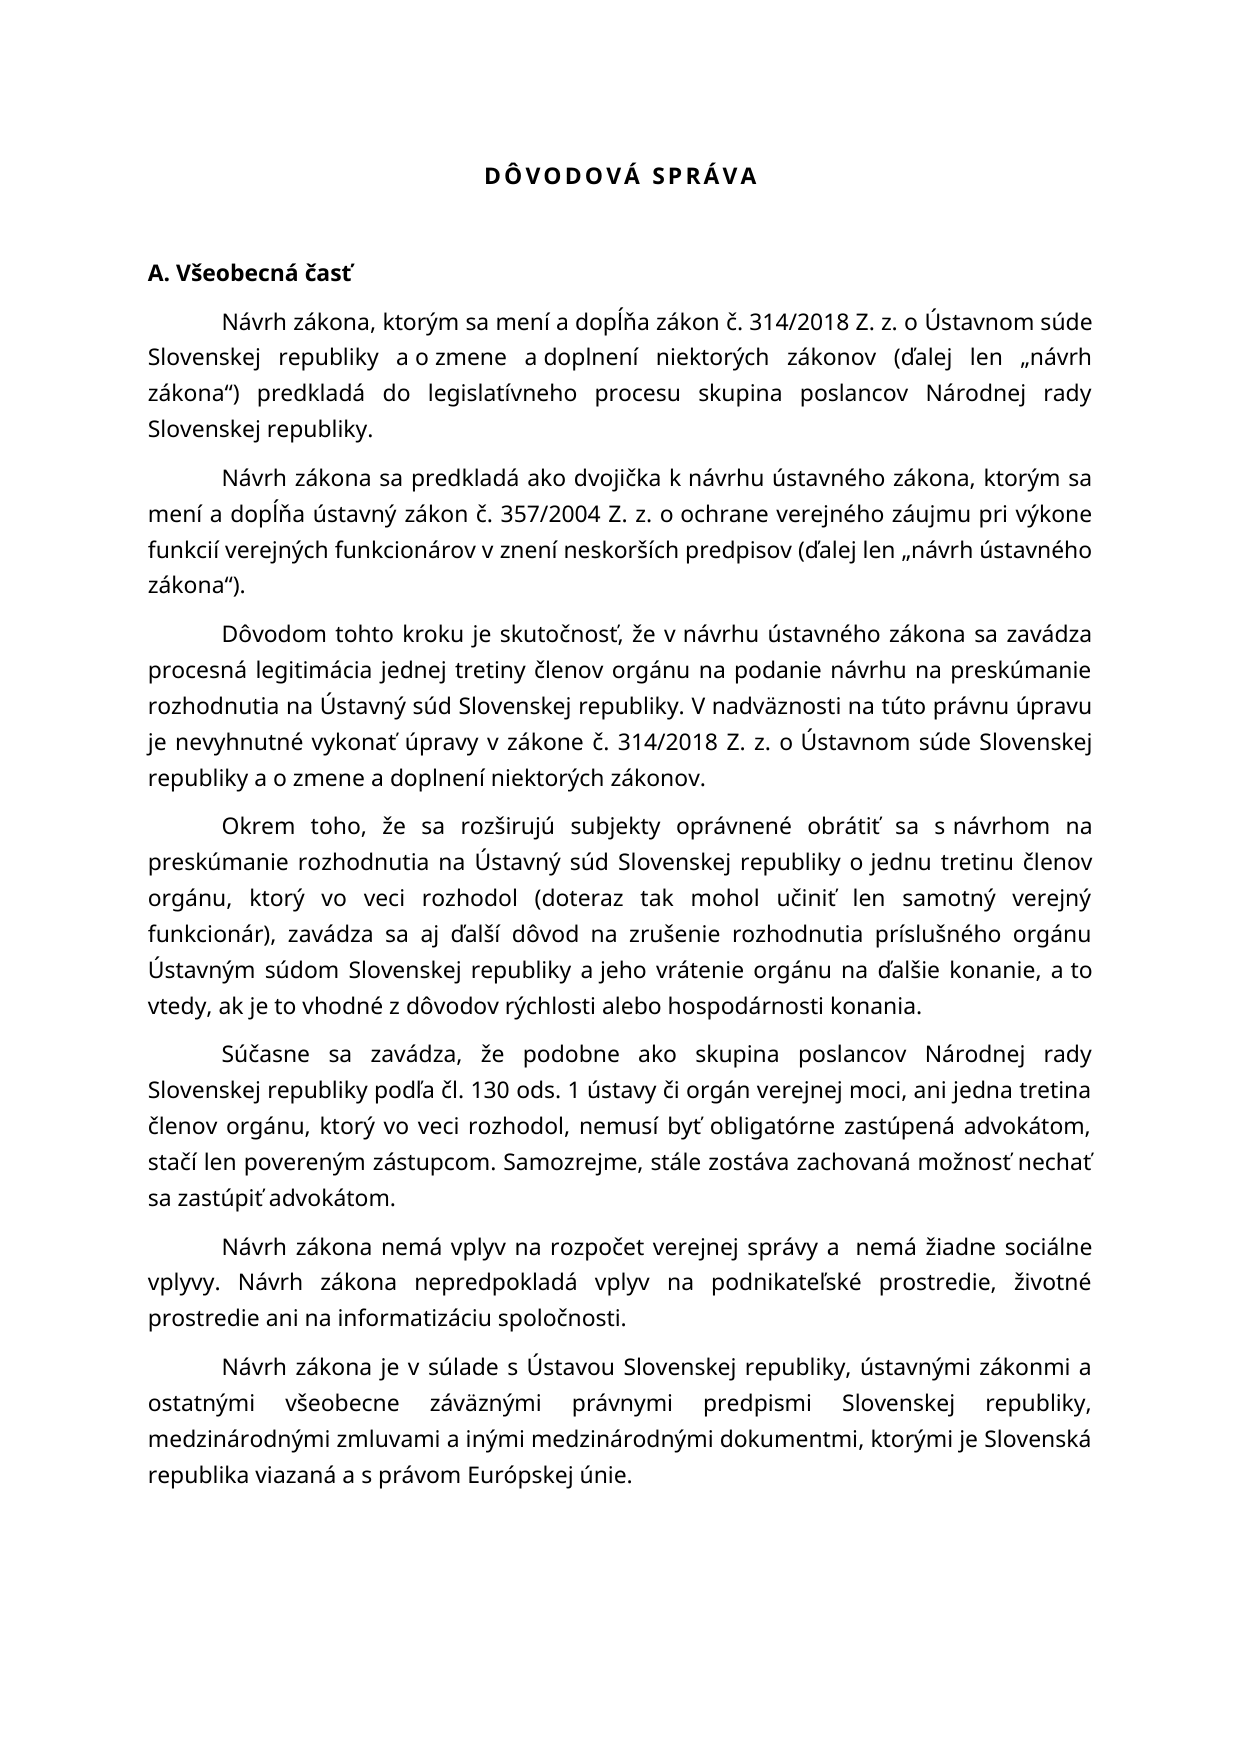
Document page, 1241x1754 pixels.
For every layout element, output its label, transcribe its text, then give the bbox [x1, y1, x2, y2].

text Návrh zákona, ktorým sa mení a dopĺňa zákon č. 314/2018 Z. z. o Ústavnom súde Slovenskej republiky a o zmene a doplnení niektorých zákonov (ďalej len „návrh zákona“) predkladá do legislatívneho procesu skupina poslancov Národnej rady Slovenskej republiky. [148, 305, 1093, 444]
text Návrh zákona je v súlade s Ústavou Slovenskej republiky, ústavnými zákonmi a ostatnými všeobecne záväznými právnymi predpismi Slovenskej republiky, medzinárodnými zmluvami a inými medzinárodnými dokumentmi, ktorými je Slovenská republika viazaná a s právom Európskej únie. [148, 1351, 1093, 1490]
text Návrh zákona nemá vplyv na rozpočet verejnej správy a nemá žiadne sociálne vplyvy. Návrh zákona nepredpokladá vplyv na podnikateľské prostredie, životné prostredie ani na informatizáciu spoločnosti. [148, 1230, 1093, 1333]
text Dôvodová správa [148, 160, 1093, 191]
text Návrh zákona sa predkladá ako dvojička k návrhu ústavného zákona, ktorým sa mení a dopĺňa ústavný zákon č. 357/2004 Z. z. o ochrane verejného záujmu pri výkone funkcií verejných funkcionárov v znení neskorších predpisov (ďalej len „návrh ústavného zákona“). [148, 462, 1093, 601]
text Súčasne sa zavádza, že podobne ako skupina poslancov Národnej rady Slovenskej republiky podľa čl. 130 ods. 1 ústavy či orgán verejnej moci, ani jedna tretina členov orgánu, ktorý vo veci rozhodol, nemusí byť obligatórne zastúpená advokátom, stačí len povereným zástupcom. Samozrejme, stále zostáva zachovaná možnosť nechať sa zastúpiť advokátom. [148, 1038, 1093, 1213]
subtitle A. Všeobecná časť [148, 257, 1093, 288]
text Dôvodom tohto kroku je skutočnosť, že v návrhu ústavného zákona sa zavádza procesná legitimácia jednej tretiny členov orgánu na podanie návrhu na preskúmanie rozhodnutia na Ústavný súd Slovenskej republiky. V nadväznosti na túto právnu úpravu je nevyhnutné vykonať úpravy v zákone č. 314/2018 Z. z. o Ústavnom súde Slovenskej republiky a o zmene a doplnení niektorých zákonov. [148, 618, 1093, 793]
text Okrem toho, že sa rozširujú subjekty oprávnené obrátiť sa s návrhom na preskúmanie rozhodnutia na Ústavný súd Slovenskej republiky o jednu tretinu členov orgánu, ktorý vo veci rozhodol (doteraz tak mohol učiniť len samotný verejný funkcionár), zavádza sa aj ďalší dôvod na zrušenie rozhodnutia príslušného orgánu Ústavným súdom Slovenskej republiky a jeho vrátenie orgánu na ďalšie konanie, a to vtedy, ak je to vhodné z dôvodov rýchlosti alebo hospodárnosti konania. [148, 810, 1093, 1021]
